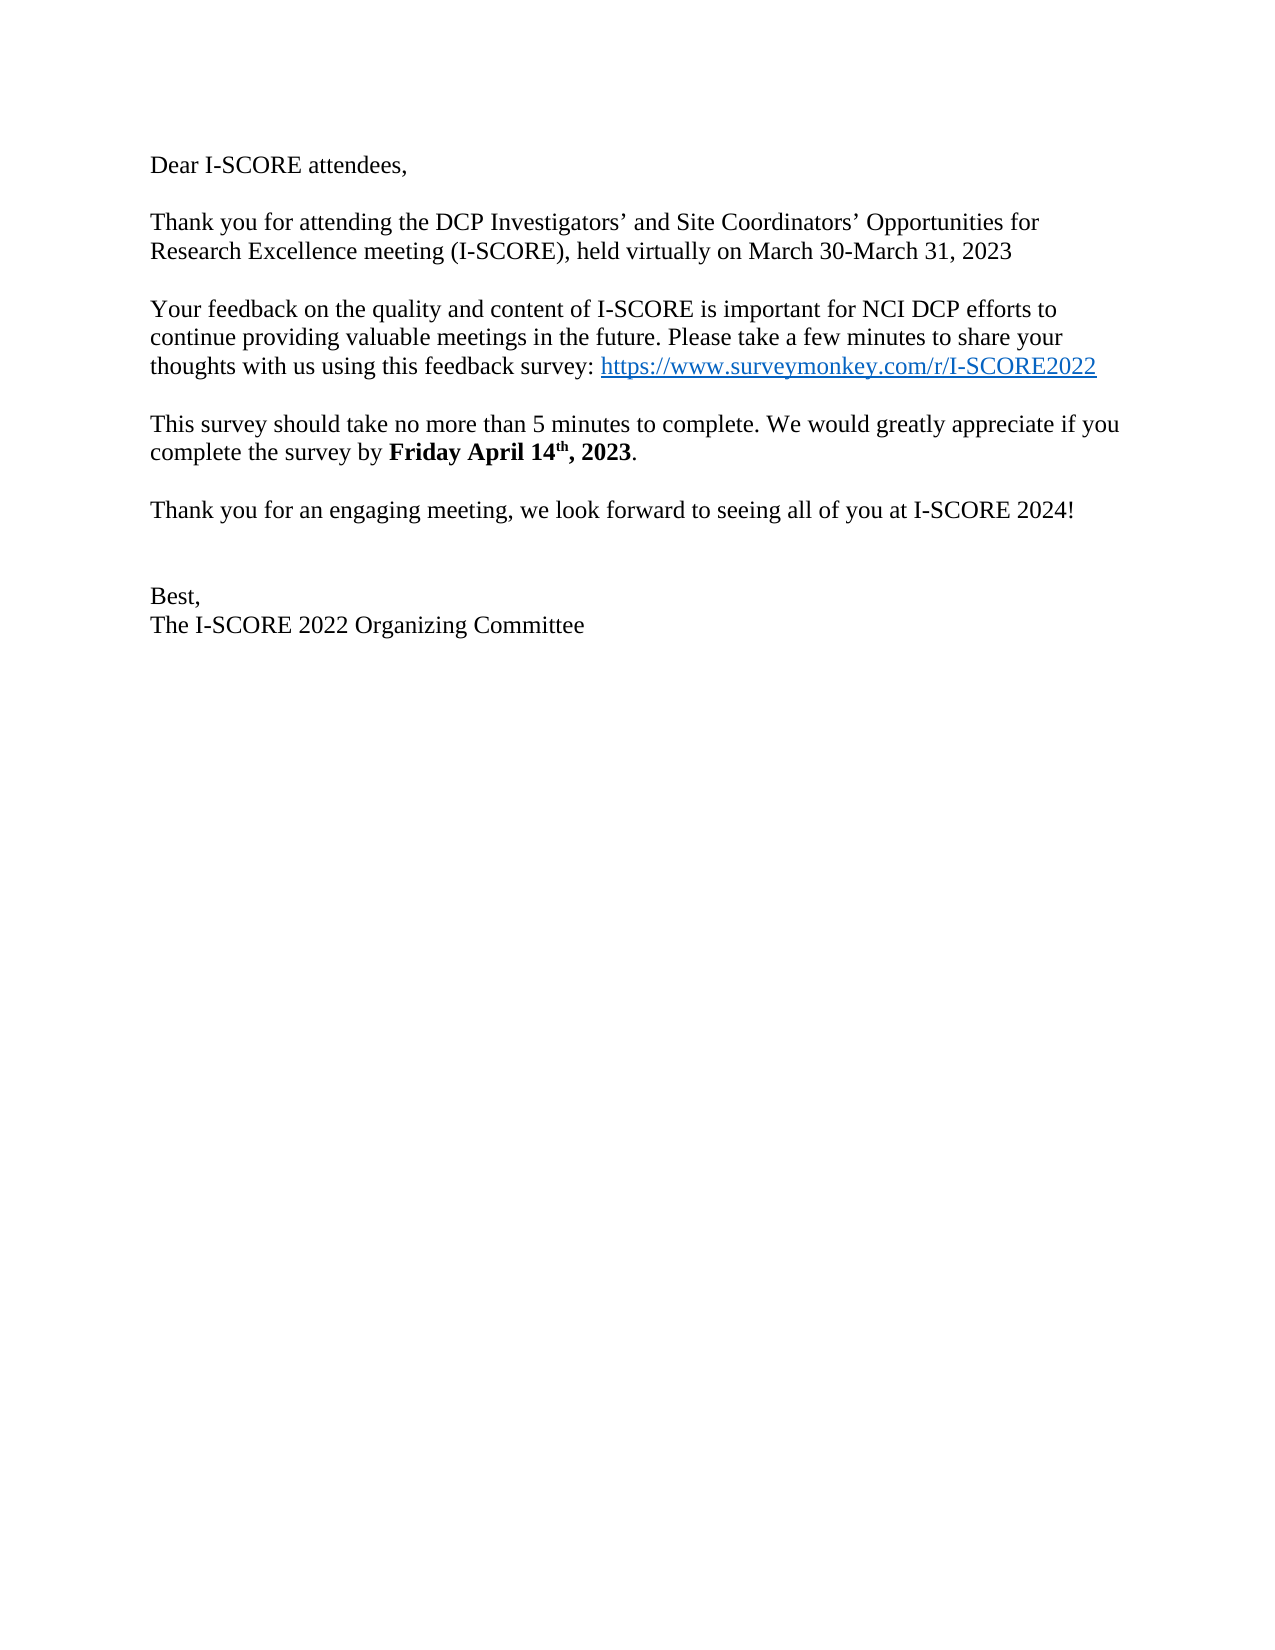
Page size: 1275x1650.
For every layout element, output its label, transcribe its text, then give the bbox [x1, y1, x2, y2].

text Thank you for attending the DCP Investigators’ and Site Coordinators’ Opportunities for Research Excellence meeting (I-SCORE), held virtually on March 30-March 31, 2023 [150, 207, 1125, 265]
text The I-SCORE 2022 Organizing Committee [150, 610, 1125, 639]
text Your feedback on the quality and content of I-SCORE is important for NCI DCP efforts to continue providing valuable meetings in the future. Please take a few minutes to share your thoughts with us using this feedback survey: https://www.surveymonkey.com/r/I-SCORE2022 [150, 294, 1125, 380]
text Thank you for an engaging meeting, we look forward to seeing all of you at I-SCORE 2024! [150, 495, 1125, 524]
text Dear I-SCORE attendees, [150, 150, 1125, 179]
text Best, [150, 581, 1125, 610]
text This survey should take no more than 5 minutes to complete. We would greatly appreciate if you complete the survey by Friday April 14th, 2023. [150, 409, 1125, 466]
